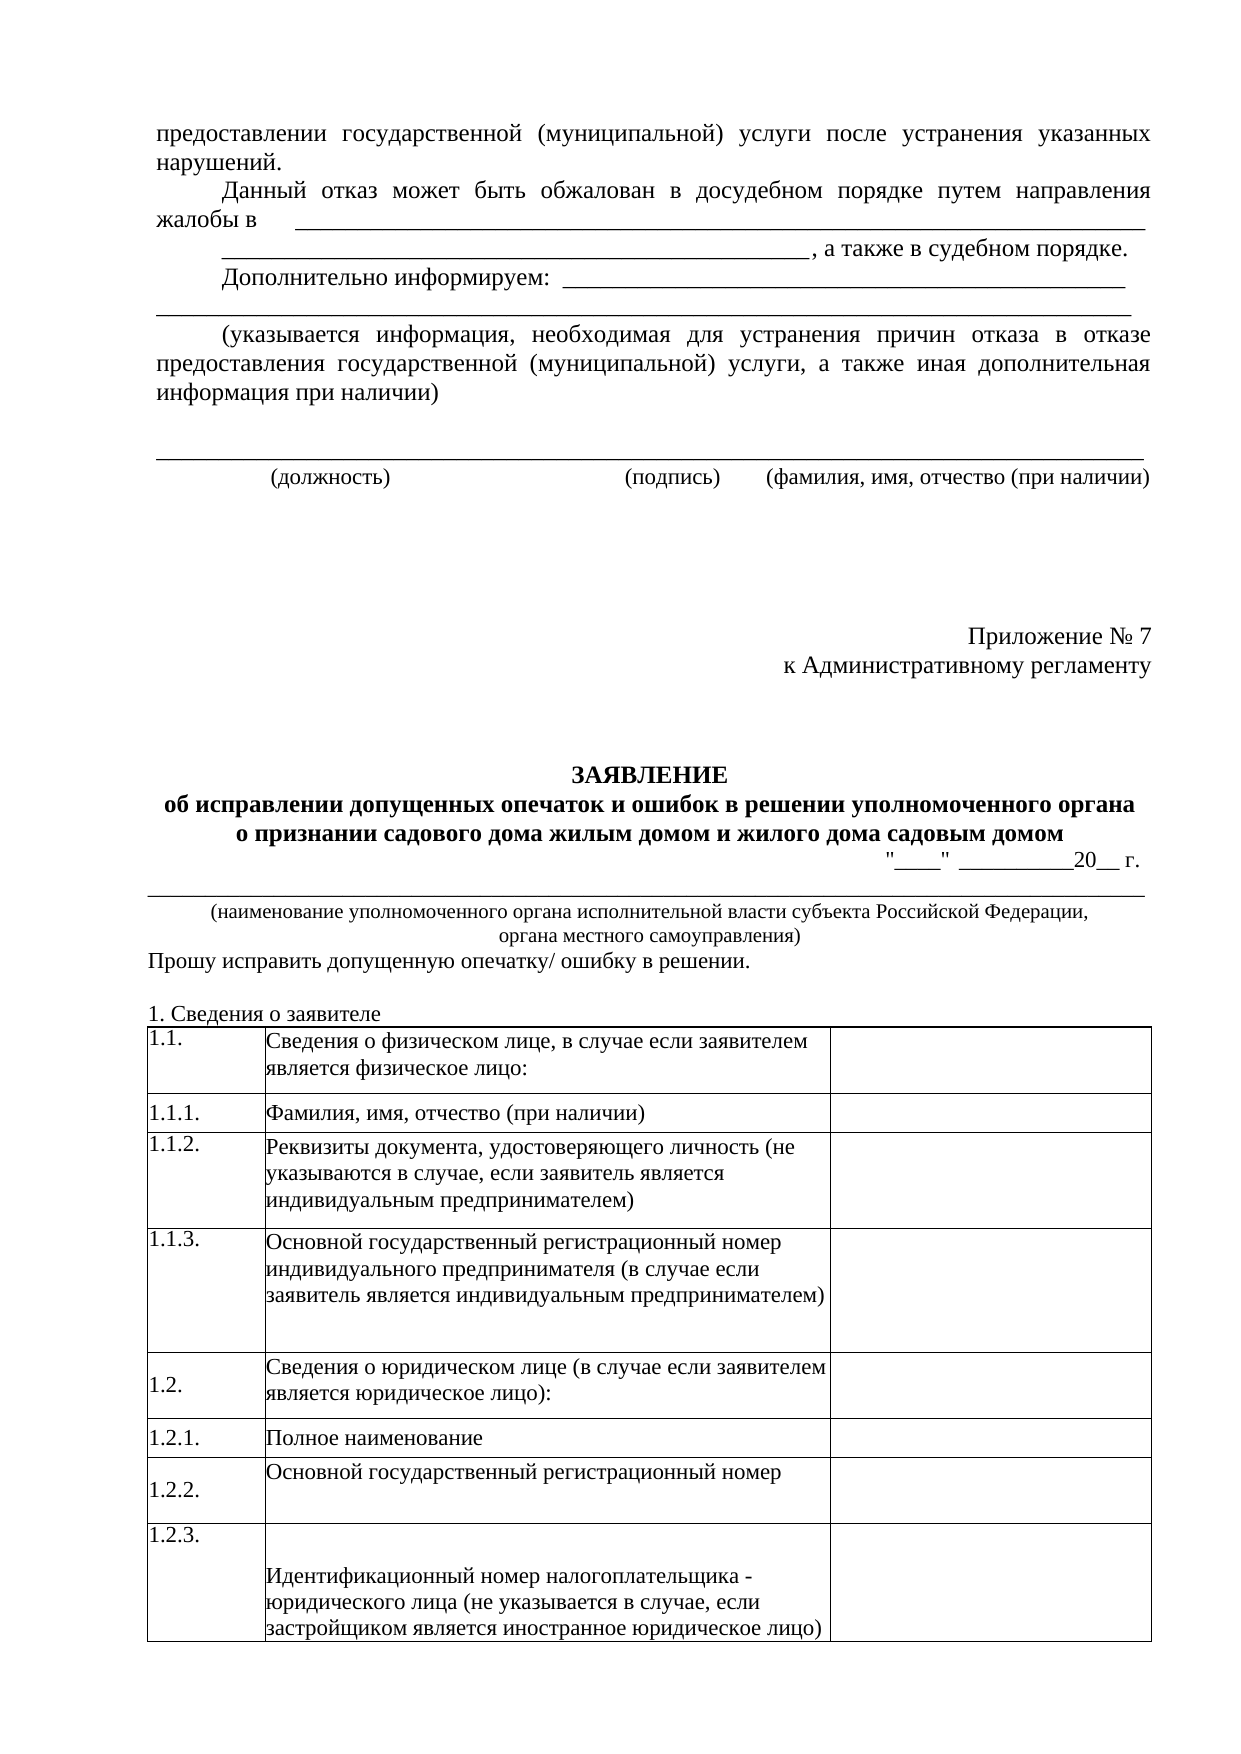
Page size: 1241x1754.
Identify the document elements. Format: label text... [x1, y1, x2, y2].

text о признании садового дома жилым домом и жилого дома садовым домом [148, 818, 1152, 846]
table_cell [831, 1419, 1151, 1457]
text Прошу исправить допущенную опечатку/ ошибку в решении. [148, 947, 1152, 974]
table_cell 1.2.1. [148, 1419, 265, 1457]
text (указывается информация, необходимая для устранения причин отказа в отказе предоставления государственной (муниципальной) услуги, а также иная дополнительная информация при наличии) [156, 319, 1152, 406]
table_cell 1.1.1. [148, 1094, 265, 1132]
text Данный отказ может быть обжалован в досудебном порядке путем направления жалобы в ____________________________________________________________________ [156, 176, 1152, 233]
table_cell [831, 1133, 1151, 1227]
table_cell Фамилия, имя, отчество (при наличии) [266, 1094, 830, 1132]
table_header 1.1. [148, 1028, 265, 1093]
table_header [831, 1028, 1151, 1093]
table_cell [831, 1229, 1151, 1352]
table_cell Сведения о юридическом лице (в случае если заявителем является юридическое лицо): [266, 1353, 830, 1418]
text _______________________________________________________________________________ [156, 434, 1152, 463]
text ______________________________________________________________________________ [156, 291, 1152, 319]
text ЗАЯВЛЕНИЕ [148, 760, 1152, 789]
text 1. Сведения о заявителе [148, 1000, 1152, 1026]
text (должность) (подпись) (фамилия, имя, отчество (при наличии) [156, 463, 1152, 489]
table_cell 1.2.3. [148, 1524, 265, 1641]
table_cell [831, 1458, 1151, 1523]
text (наименование уполномоченного органа исполнительной власти субъекта Российской Федерации, [148, 899, 1152, 923]
text _______________________________________________________________________________________ [148, 873, 1152, 899]
text Дополнительно информируем: _____________________________________________ [156, 262, 1152, 291]
table_header Сведения о физическом лице, в случае если заявителем является физическое лицо: [266, 1028, 830, 1093]
text к Административному регламенту [148, 650, 1152, 679]
table_cell 1.2. [148, 1353, 265, 1418]
text об исправлении допущенных опечаток и ошибок в решении уполномоченного органа [148, 789, 1152, 818]
table_cell [831, 1094, 1151, 1132]
table_cell Основной государственный регистрационный номер [266, 1458, 830, 1523]
text органа местного самоуправления) [148, 923, 1152, 947]
text "____" __________20__ г. [148, 846, 1152, 873]
table_cell 1.1.2. [148, 1133, 265, 1227]
text _______________________________________________ , а также в судебном порядке. [156, 233, 1152, 262]
table_cell Идентификационный номер налогоплательщика - юридического лица (не указывается в случае, если застройщиком является иностранное юридическое лицо) [266, 1524, 830, 1641]
table_cell [831, 1353, 1151, 1418]
table_cell Реквизиты документа, удостоверяющего личность (не указываются в случае, если заявитель является индивидуальным предпринимателем) [266, 1133, 830, 1227]
text Приложение № 7 [148, 621, 1152, 650]
table_cell Полное наименование [266, 1419, 830, 1457]
table_cell [831, 1524, 1151, 1641]
table_cell 1.2.2. [148, 1458, 265, 1523]
table_cell 1.1.3. [148, 1229, 265, 1352]
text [156, 118, 1152, 176]
table_cell Основной государственный регистрационный номер индивидуального предпринимателя (в случае если заявитель является индивидуальным предпринимателем) [266, 1229, 830, 1352]
